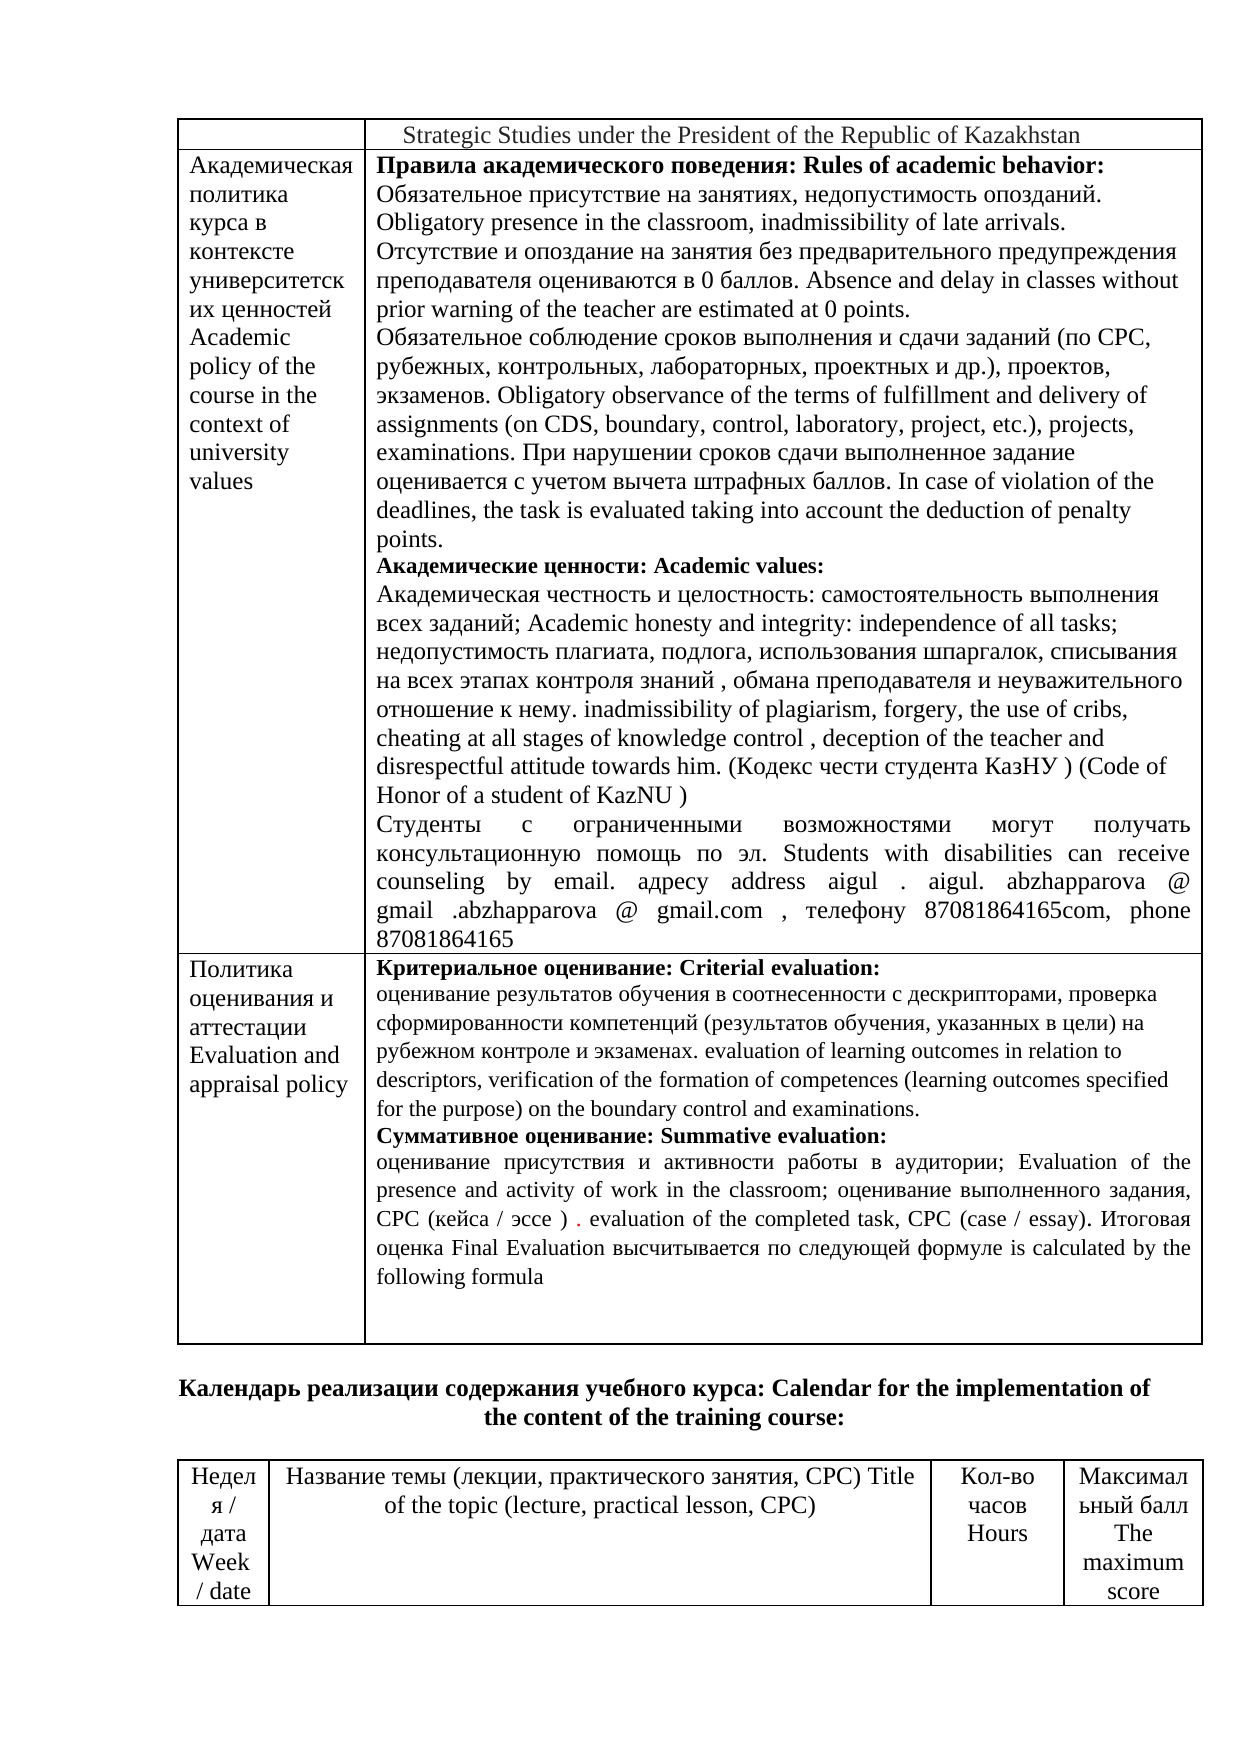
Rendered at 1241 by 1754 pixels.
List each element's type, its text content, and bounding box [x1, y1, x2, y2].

table_header Кол-во часов Hours [932, 1461, 1063, 1605]
text Календарь реализации содержания учебного курса: Calendar for the implementation of the content of the training course: [177, 1373, 1152, 1431]
table_cell Политика оценивания и аттестации Evaluation and appraisal policy [179, 954, 364, 1343]
table_header Максимальный балл The maximum score [1065, 1461, 1202, 1605]
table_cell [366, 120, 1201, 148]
table_cell Правила академического поведения: Rules of academic behavior: Обязательное присутствие на занятиях, недопустимость опозданий. Obligatory presence in the classroom, inadmissibility of late arrivals. Отсутствие и опоздание на занятия без предварительного предупреждения преподавателя оцениваются в 0 баллов. Absence and delay in classes without prior warning of the teacher are estimated at 0 points. Обязательное соблюдение сроков выполнения и сдачи заданий (по СРС, рубежных, контрольных, лабораторных, проектных и др.), проектов, экзаменов. Obligatory observance of the terms of fulfillment and delivery of assignments (on CDS, boundary, control, laboratory, project, etc.), projects, examinations. При нарушении сроков сдачи выполненное задание оценивается с учетом вычета штрафных баллов. In case of violation of the deadlines, the task is evaluated taking into account the deduction of penalty points. Академические ценности: Academic values: Академическая честность и целостность: самостоятельность выполнения всех заданий; Academic honesty and integrity: independence of all tasks; недопустимость плагиата, подлога, использования шпаргалок, списывания на всех этапах контроля знаний , обмана преподавателя и неуважительного отношение к нему. inadmissibility of plagiarism, forgery, the use of cribs, cheating at all stages of knowledge control , deception of the teacher and disrespectful attitude towards him. (Кодекс чести студента КазНУ ) (Code of Honor of a student of KazNU ) Студенты с ограниченными возможностями могут получать консультационную помощь по эл. Students with disabilities can receive counseling by email. адресу address aigul . aigul. abzhapparova @ gmail .abzhapparova @ gmail.com , телефону 87081864165com, phone 87081864165 [366, 150, 1201, 953]
table_cell Академическая политика курса в контексте университетских ценностей Academic policy of the course in the context of university values [179, 150, 364, 953]
table_cell Критериальное оценивание: Criterial evaluation: оценивание результатов обучения в соотнесенности с дескрипторами, проверка сформированности компетенций (результатов обучения, указанных в цели) на рубежном контроле и экзаменах. evaluation of learning outcomes in relation to descriptors, verification of the formation of competences (learning outcomes specified for the purpose) on the boundary control and examinations. Суммативное оценивание: Summative evaluation: оценивание присутствия и активности работы в аудитории; Evaluation of the presence and activity of work in the classroom; оценивание выполненного задания, СРС (кейса / эссе ) . evaluation of the completed task, CPC (case / essay). Итоговая оценка Final Evaluation высчитывается по следующей формуле is calculated by the following formula [366, 954, 1201, 1343]
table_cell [179, 120, 364, 148]
table_header Название темы (лекции, практического занятия, СРС) Title of the topic (lecture, practical lesson, CPC) [270, 1461, 930, 1605]
table_header Неделя / дата Week / date [179, 1461, 268, 1605]
